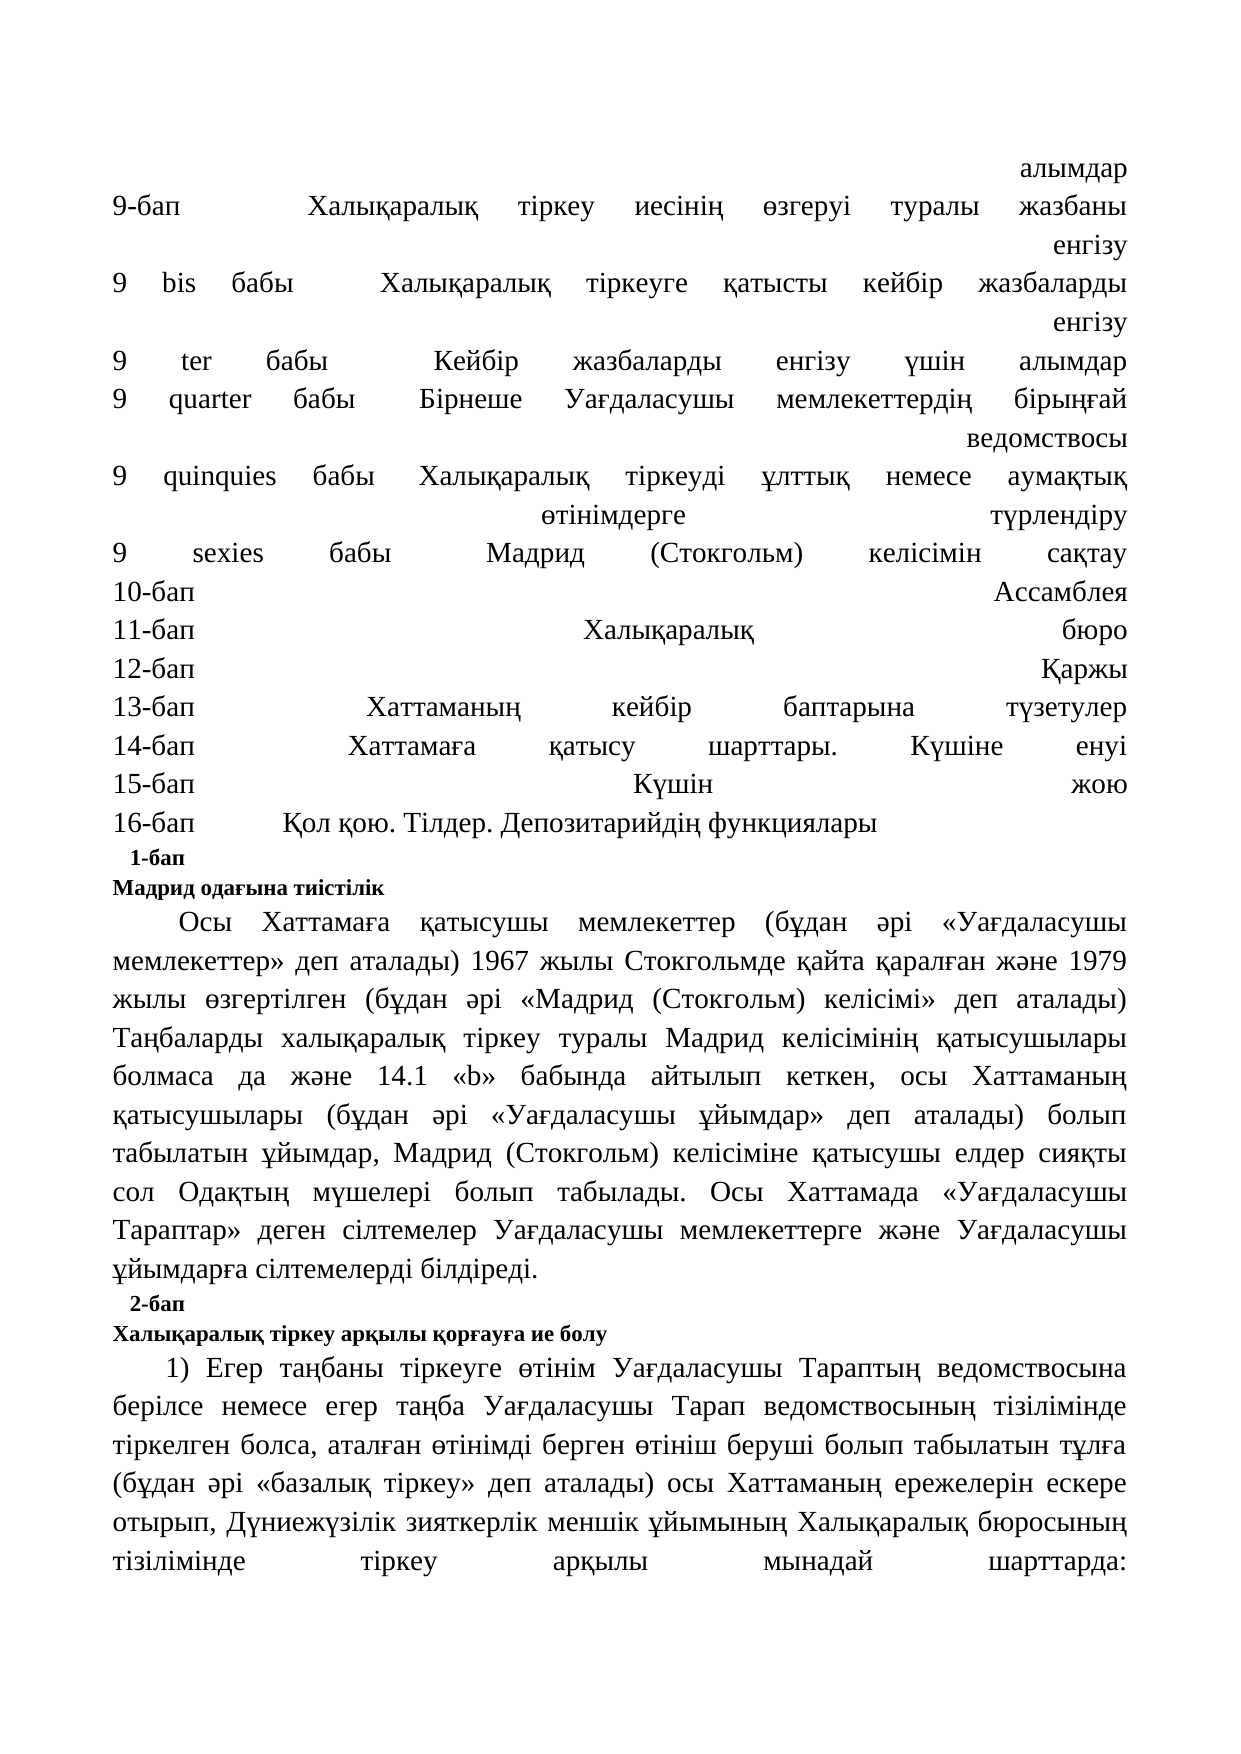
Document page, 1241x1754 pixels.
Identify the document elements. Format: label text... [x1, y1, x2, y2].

text 2-бап Халықаралық тіркеу арқылы қорғауға ие болу [112, 1289, 1128, 1346]
text 1-бап Мадрид одағына тиістілік [112, 844, 1128, 900]
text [112, 150, 1128, 839]
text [112, 1350, 1128, 1576]
text Осы Хаттамаға қатысушы мемлекеттер (бұдан әрі «Уағдаласушы мемлекеттер» деп аталады) 1967 жылы Стокгольмде қайта қаралған және 1979 жылы өзгертілген (бұдан әрі «Мадрид (Стокгольм) келісімі» деп аталады) Таңбаларды халықаралық тіркеу туралы Мадрид келісімінің қатысушылары болмаса да және 14.1 «b» бабында айтылып кеткен, осы Хаттаманың қатысушылары (бұдан әрі «Уағдаласушы ұйымдар» деп аталады) болып табылатын ұйымдар, Мадрид (Стокгольм) келісіміне қатысушы елдер сияқты сол Одақтың мүшелері болып табылады. Осы Хаттамада «Уағдаласушы Тараптар» деген сілтемелер Уағдаласушы мемлекеттерге және Уағдаласушы ұйымдарға сілтемелерді білдіреді. [112, 904, 1128, 1284]
